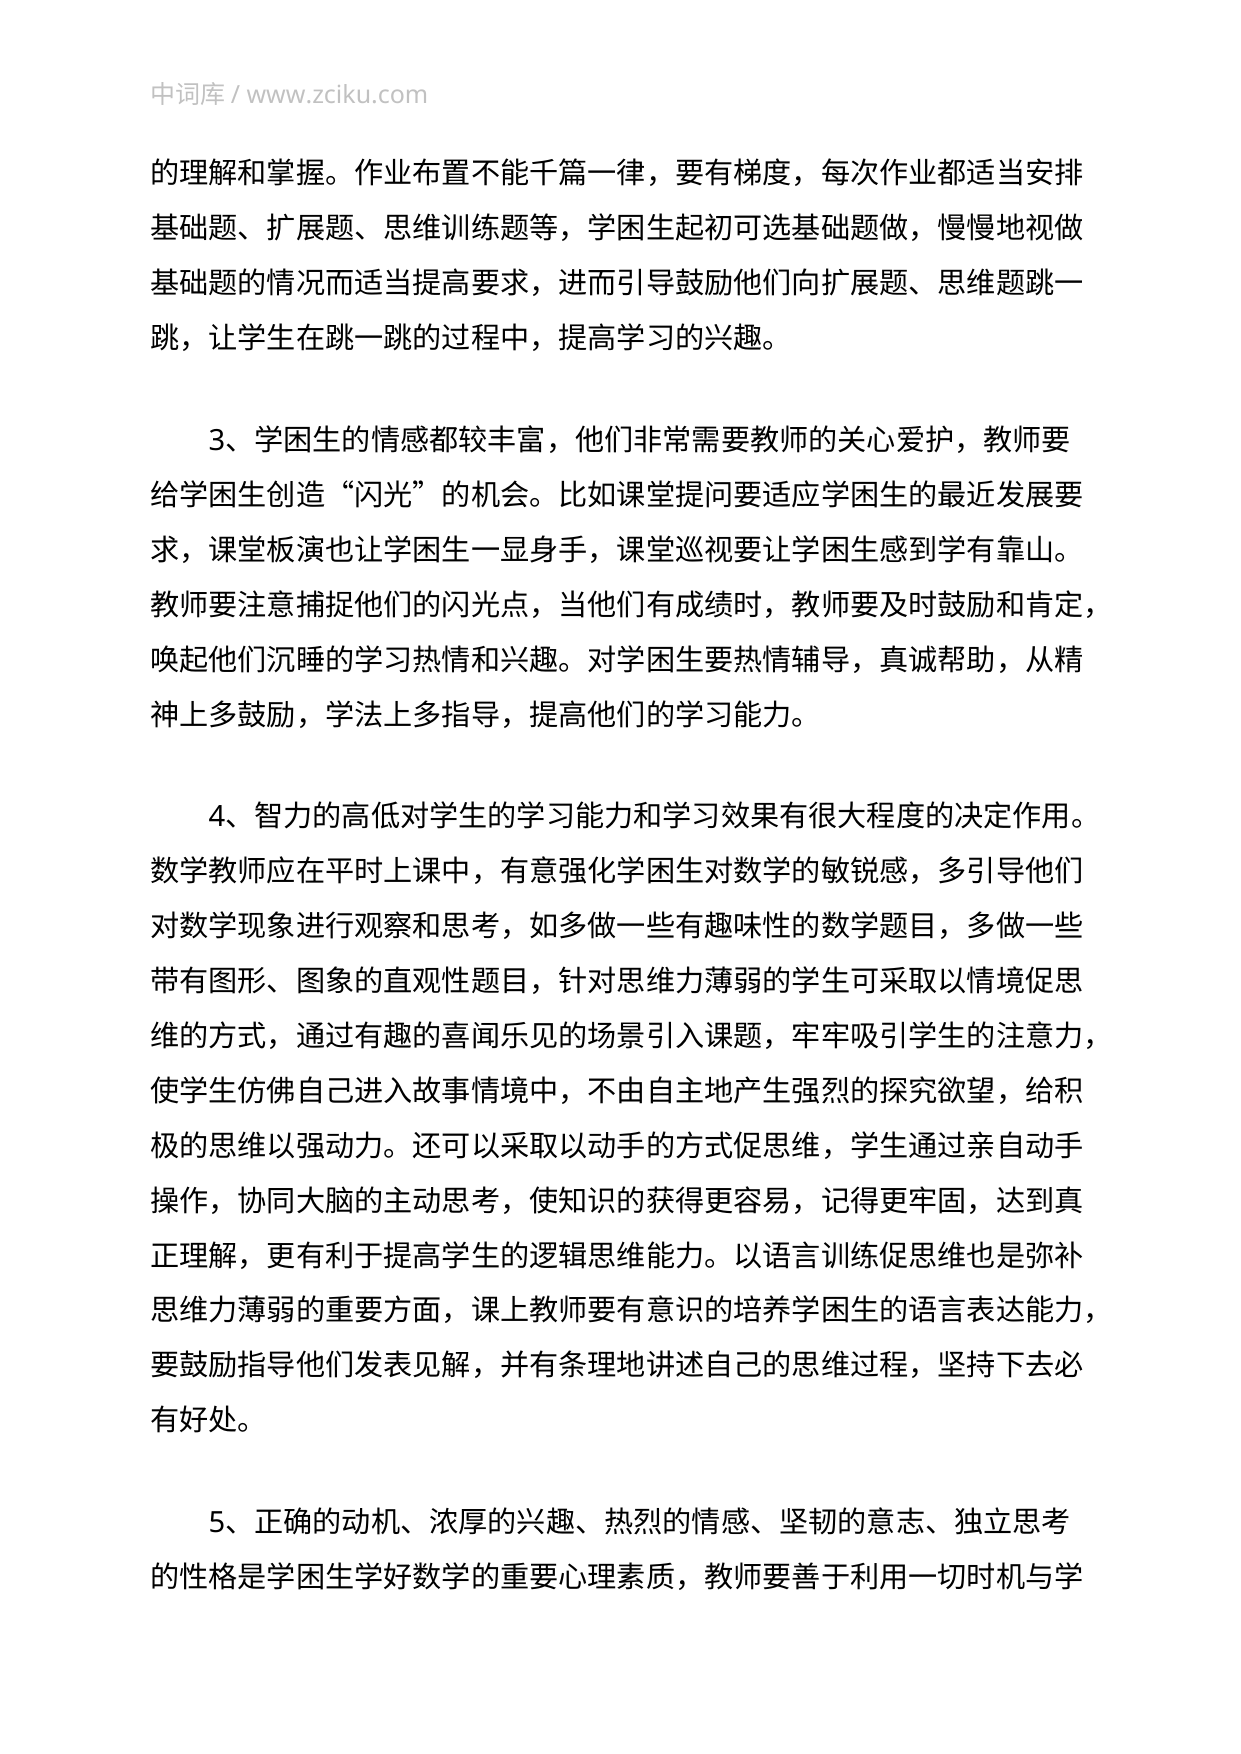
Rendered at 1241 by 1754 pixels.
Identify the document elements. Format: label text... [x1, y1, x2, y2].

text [150, 1498, 1090, 1596]
text 3、学困生的情感都较丰富，他们非常需要教师的关心爱护，教师要给学困生创造“闪光”的机会。比如课堂提问要适应学困生的最近发展要求，课堂板演也让学困生一显身手，课堂巡视要让学困生感到学有靠山。教师要注意捕捉他们的闪光点，当他们有成绩时，教师要及时鼓励和肯定，唤起他们沉睡的学习热情和兴趣。对学困生要热情辅导，真诚帮助，从精神上多鼓励，学法上多指导，提高他们的学习能力。 [150, 416, 1090, 733]
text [150, 150, 1090, 357]
text 4、智力的高低对学生的学习能力和学习效果有很大程度的决定作用。数学教师应在平时上课中，有意强化学困生对数学的敏锐感，多引导他们对数学现象进行观察和思考，如多做一些有趣味性的数学题目，多做一些带有图形、图象的直观性题目，针对思维力薄弱的学生可采取以情境促思维的方式，通过有趣的喜闻乐见的场景引入课题，牢牢吸引学生的注意力，使学生仿佛自己进入故事情境中，不由自主地产生强烈的探究欲望，给积极的思维以强动力。还可以采取以动手的方式促思维，学生通过亲自动手操作，协同大脑的主动思考，使知识的获得更容易，记得更牢固，达到真正理解，更有利于提高学生的逻辑思维能力。以语言训练促思维也是弥补思维力薄弱的重要方面，课上教师要有意识的培养学困生的语言表达能力，要鼓励指导他们发表见解，并有条理地讲述自己的思维过程，坚持下去必有好处。 [150, 793, 1090, 1439]
